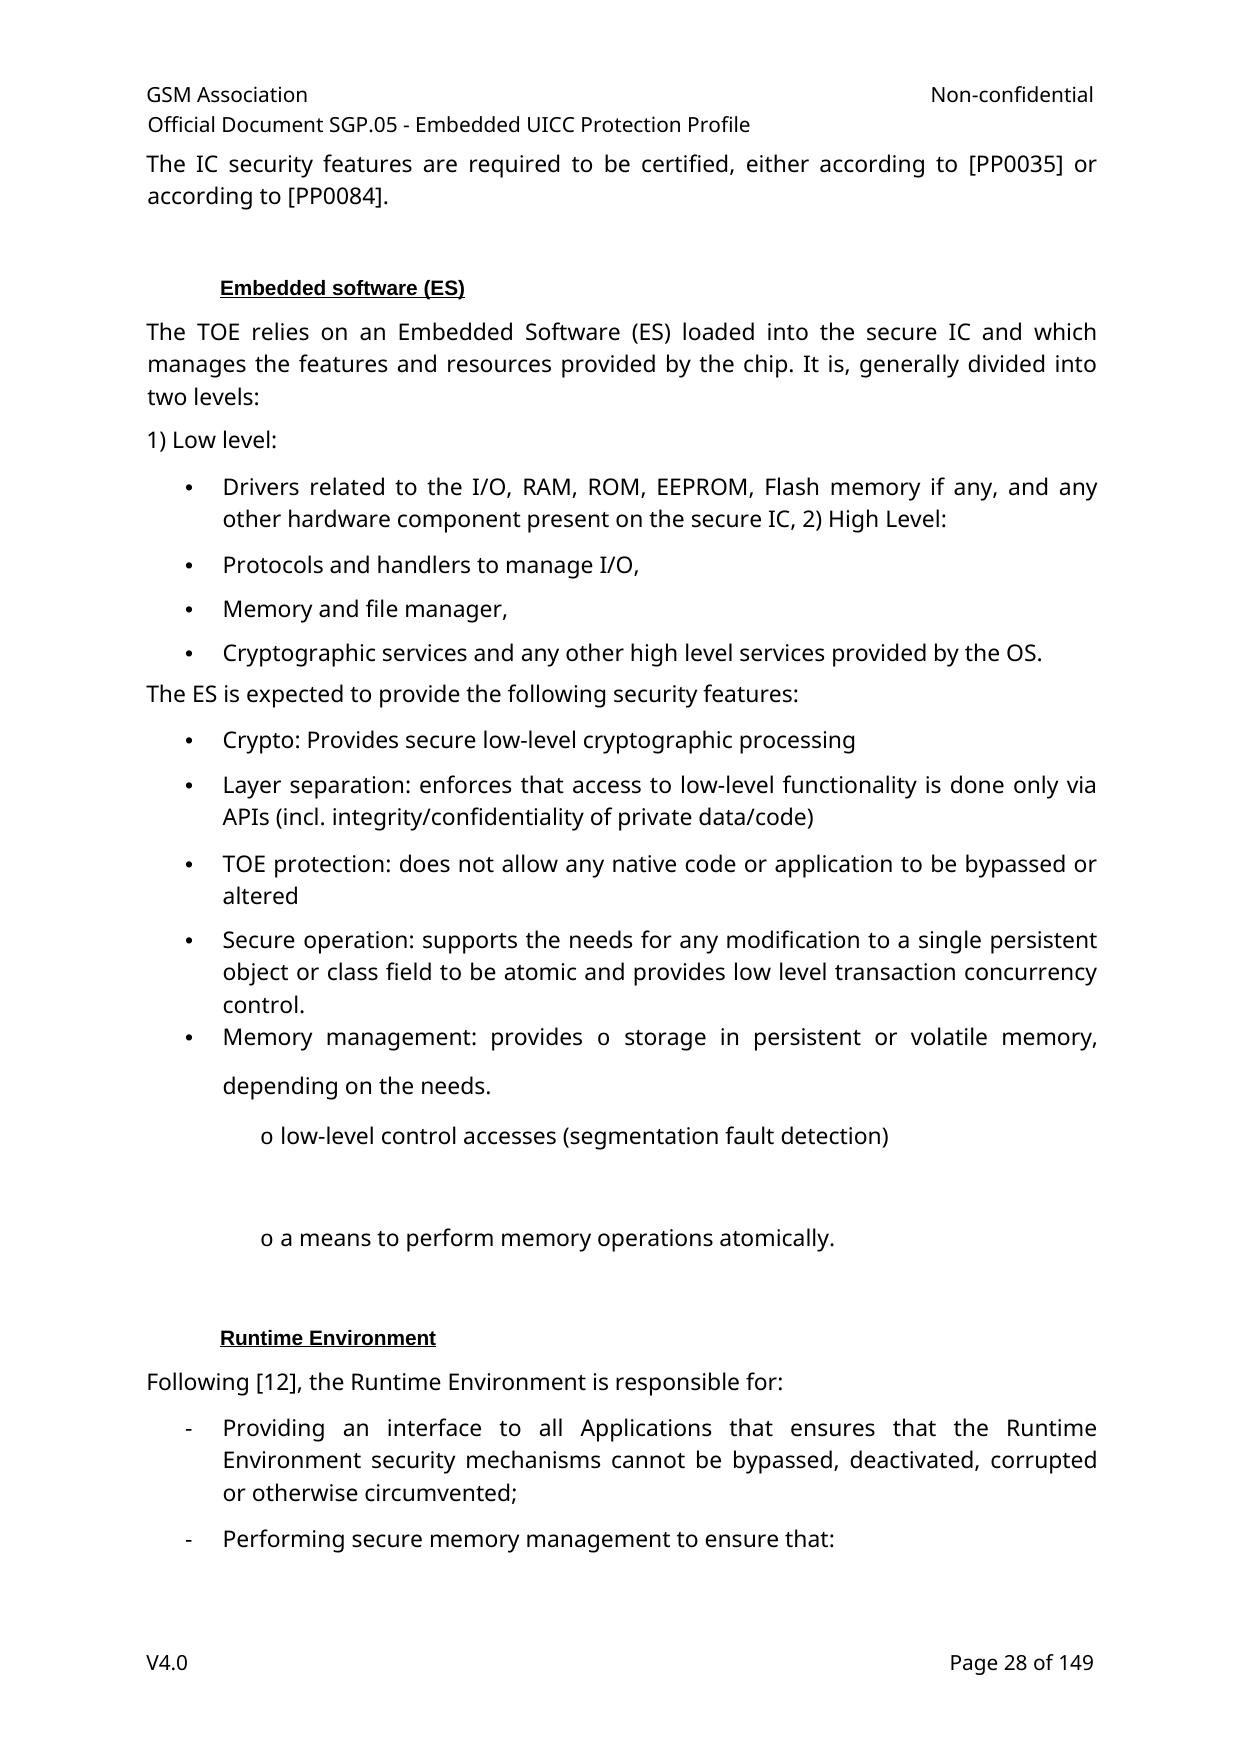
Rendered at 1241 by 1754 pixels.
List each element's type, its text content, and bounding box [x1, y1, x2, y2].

text The TOE relies on an Embedded Software (ES) loaded into the secure IC and which manages the features and resources provided by the chip. It is, generally divided into two levels: [146, 316, 1099, 412]
list TOE protection: does not allow any native code or application to be bypassed or altered [185, 848, 1099, 911]
text The ES is expected to provide the following security features: [146, 678, 1099, 709]
text Following [12], the Runtime Environment is responsible for: [146, 1366, 1099, 1397]
list Cryptographic services and any other high level services provided by the OS. [185, 637, 1099, 668]
list Memory and file manager, [185, 593, 1099, 624]
list Protocols and handlers to manage I/O, [185, 549, 1099, 580]
list Crypto: Provides secure low-level cryptographic processing [185, 724, 1099, 756]
text 1) Low level: [146, 424, 1099, 455]
list Providing an interface to all Applications that ensures that the Runtime Environment security mechanisms cannot be bypassed, deactivated, corrupted or otherwise circumvented; [185, 1412, 1099, 1508]
text o a means to perform memory operations atomically. [260, 1222, 1099, 1253]
text The IC security features are required to be certified, either according to [PP0035] or according to [PP0084]. [146, 148, 1099, 211]
subtitle Runtime Environment [220, 1325, 1099, 1349]
text o low-level control accesses (segmentation fault detection) [260, 1120, 1099, 1151]
list Memory management: provides o storage in persistent or volatile memory, depending on the needs. [185, 1021, 1099, 1101]
subtitle Embedded software (ES) [220, 276, 1099, 300]
list Performing secure memory management to ensure that: [185, 1523, 1099, 1555]
list Secure operation: supports the needs for any modification to a single persistent object or class field to be atomic and provides low level transaction concurrency control. [185, 924, 1099, 1020]
list Drivers related to the I/O, RAM, ROM, EEPROM, Flash memory if any, and any other hardware component present on the secure IC, 2) High Level: [185, 471, 1099, 534]
list Layer separation: enforces that access to low-level functionality is done only via APIs (incl. integrity/confidentiality of private data/code) [185, 768, 1099, 832]
